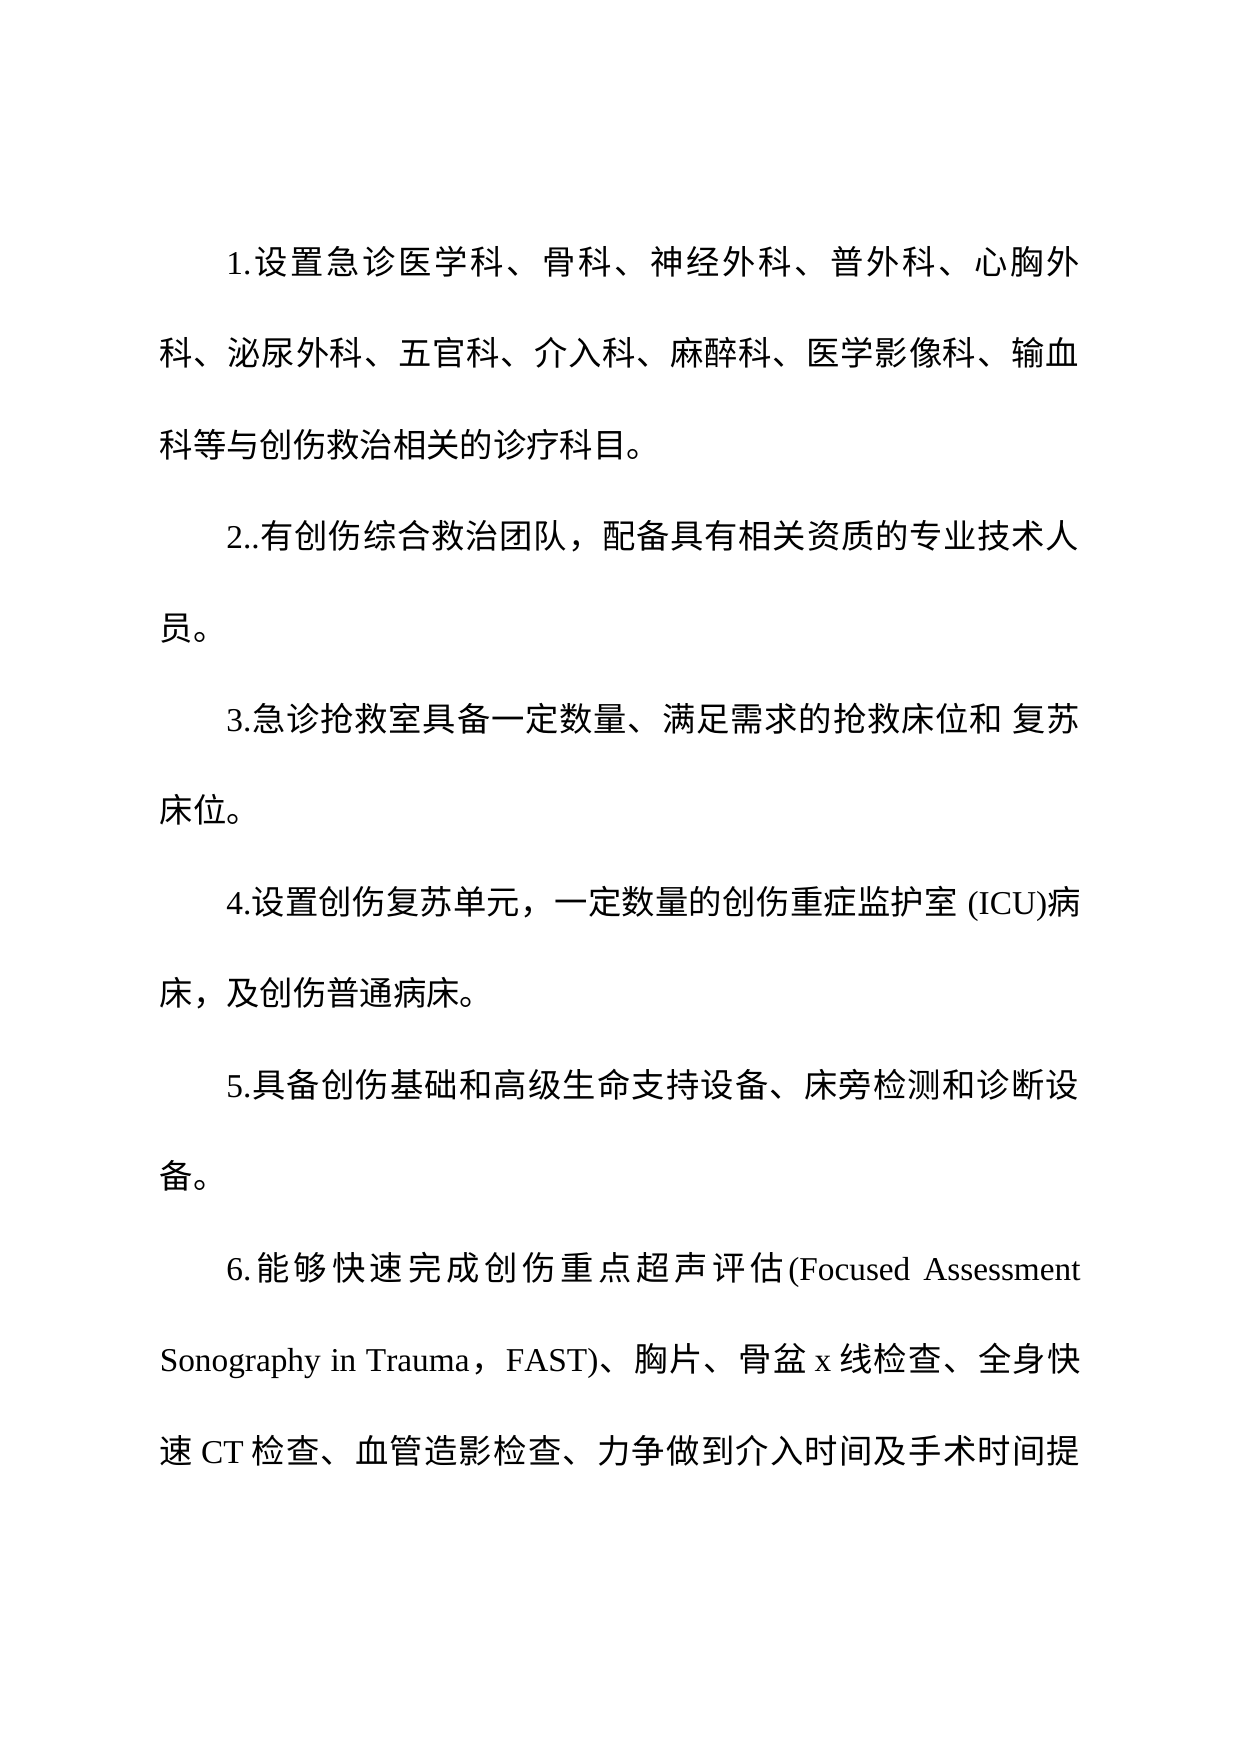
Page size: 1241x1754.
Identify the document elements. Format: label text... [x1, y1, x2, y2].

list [159, 1220, 1081, 1494]
list 2..有创伤综合救治团队，配备具有相关资质的专业技术人员。 [159, 488, 1081, 671]
list 4.设置创伤复苏单元，一定数量的创伤重症监护室 (ICU)病床，及创伤普通病床。 [159, 854, 1081, 1037]
list 5.具备创伤基础和高级生命支持设备、床旁检测和诊断设备。 [159, 1037, 1081, 1220]
list 3.急诊抢救室具备一定数量、满足需求的抢救床位和 复苏床位。 [159, 671, 1081, 854]
list 1.设置急诊医学科、骨科、神经外科、普外科、心胸外科、泌尿外科、五官科、介入科、麻醉科、医学影像科、输血科等与创伤救治相关的诊疗科目。 [159, 214, 1081, 488]
